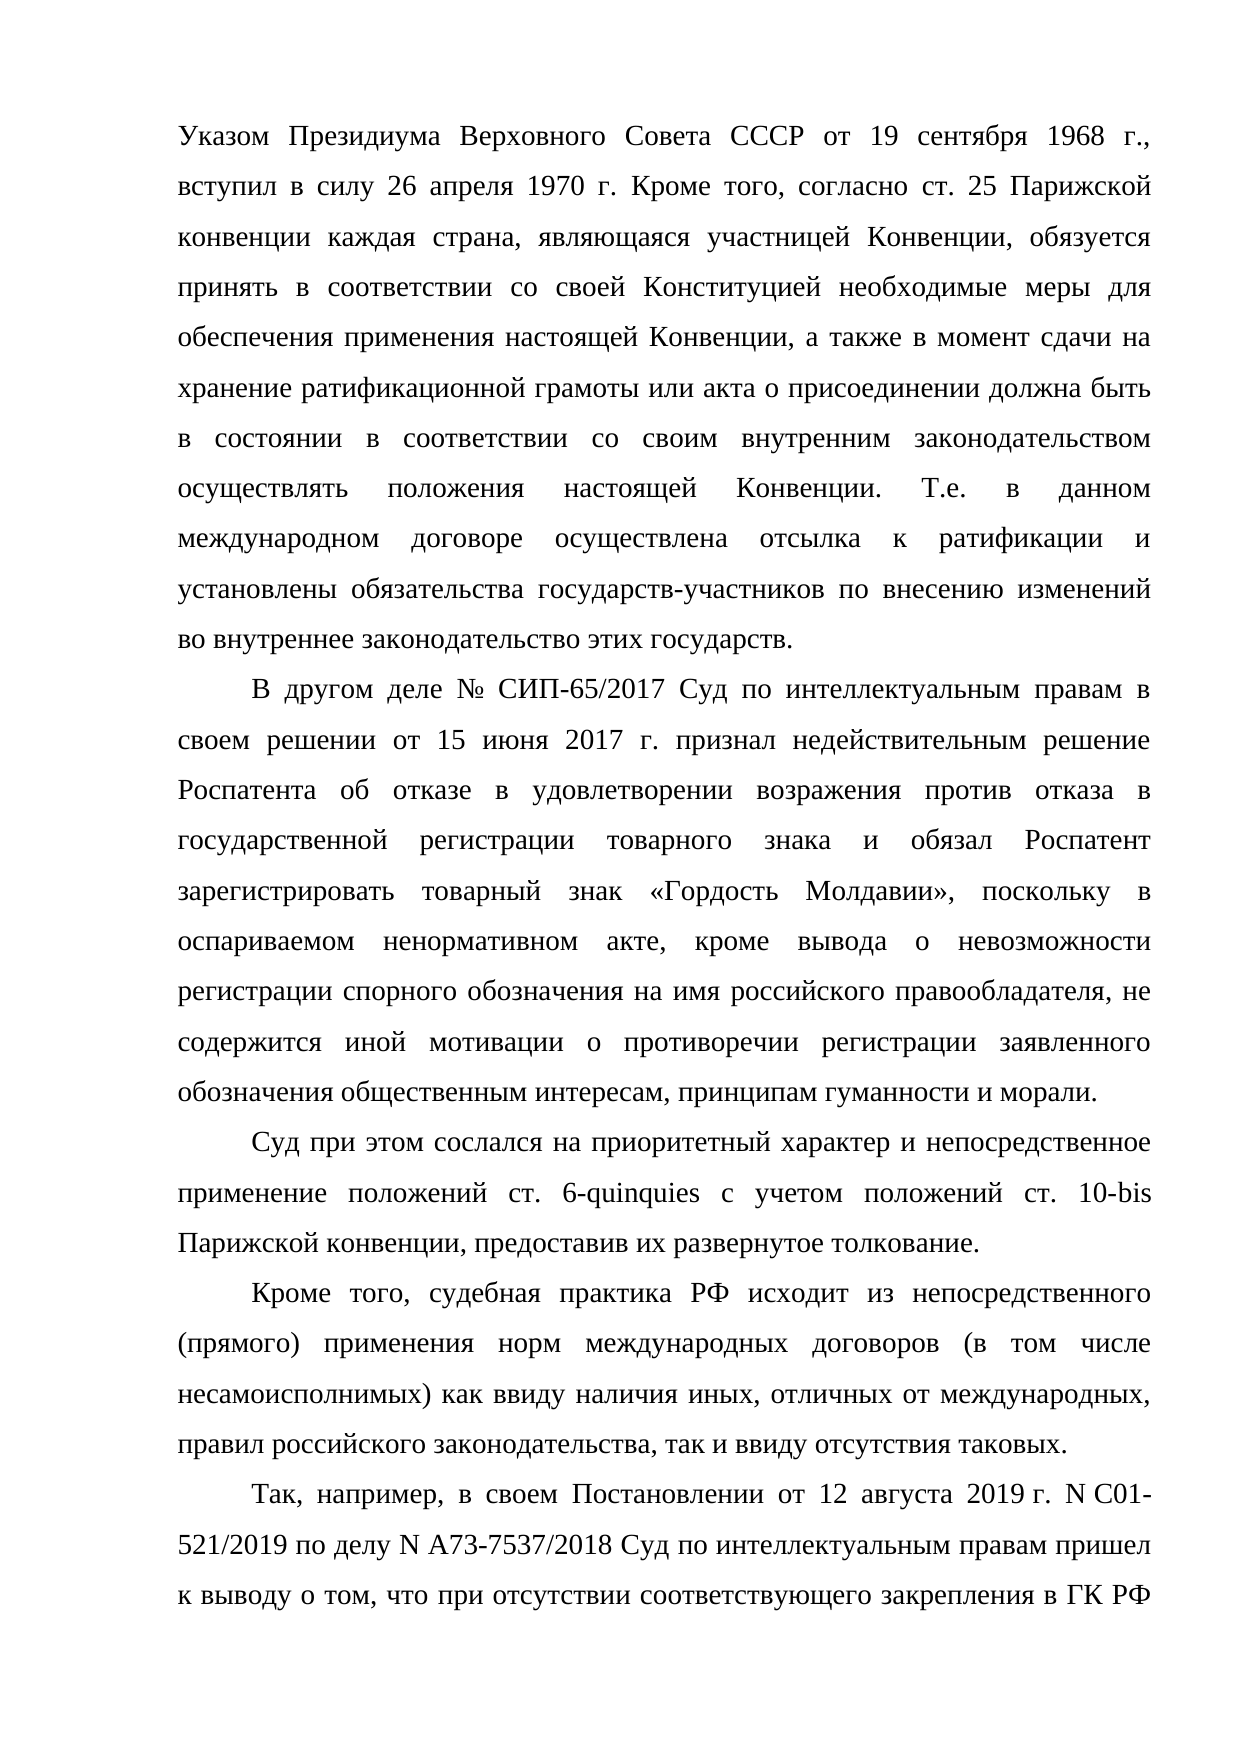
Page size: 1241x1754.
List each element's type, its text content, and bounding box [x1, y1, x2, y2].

text Кроме того, судебная практика РФ исходит из непосредственного (прямого) применения норм международных договоров (в том числе несамоисполнимых) как ввиду наличия иных, отличных от международных, правил российского законодательства, так и ввиду отсутствия таковых. [177, 1275, 1152, 1460]
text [177, 1477, 1152, 1611]
text В другом деле № СИП-65/2017 Суд по интеллектуальным правам в своем решении от 15 июня 2017 г. признал недействительным решение Роспатента об отказе в удовлетворении возражения против отказа в государственной регистрации товарного знака и обязал Роспатент зарегистрировать товарный знак «Гордость Молдавии», поскольку в оспариваемом ненормативном акте, кроме вывода о невозможности регистрации спорного обозначения на имя российского правообладателя, не содержится иной мотивации о противоречии регистрации заявленного обозначения общественным интересам, принципам гуманности и морали. [177, 672, 1152, 1108]
text Суд при этом сослался на приоритетный характер и непосредственное применение положений ст. 6-quinquies с учетом положений ст. 10-bis Парижской конвенции, предоставив их развернутое толкование. [177, 1124, 1152, 1258]
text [177, 118, 1152, 655]
